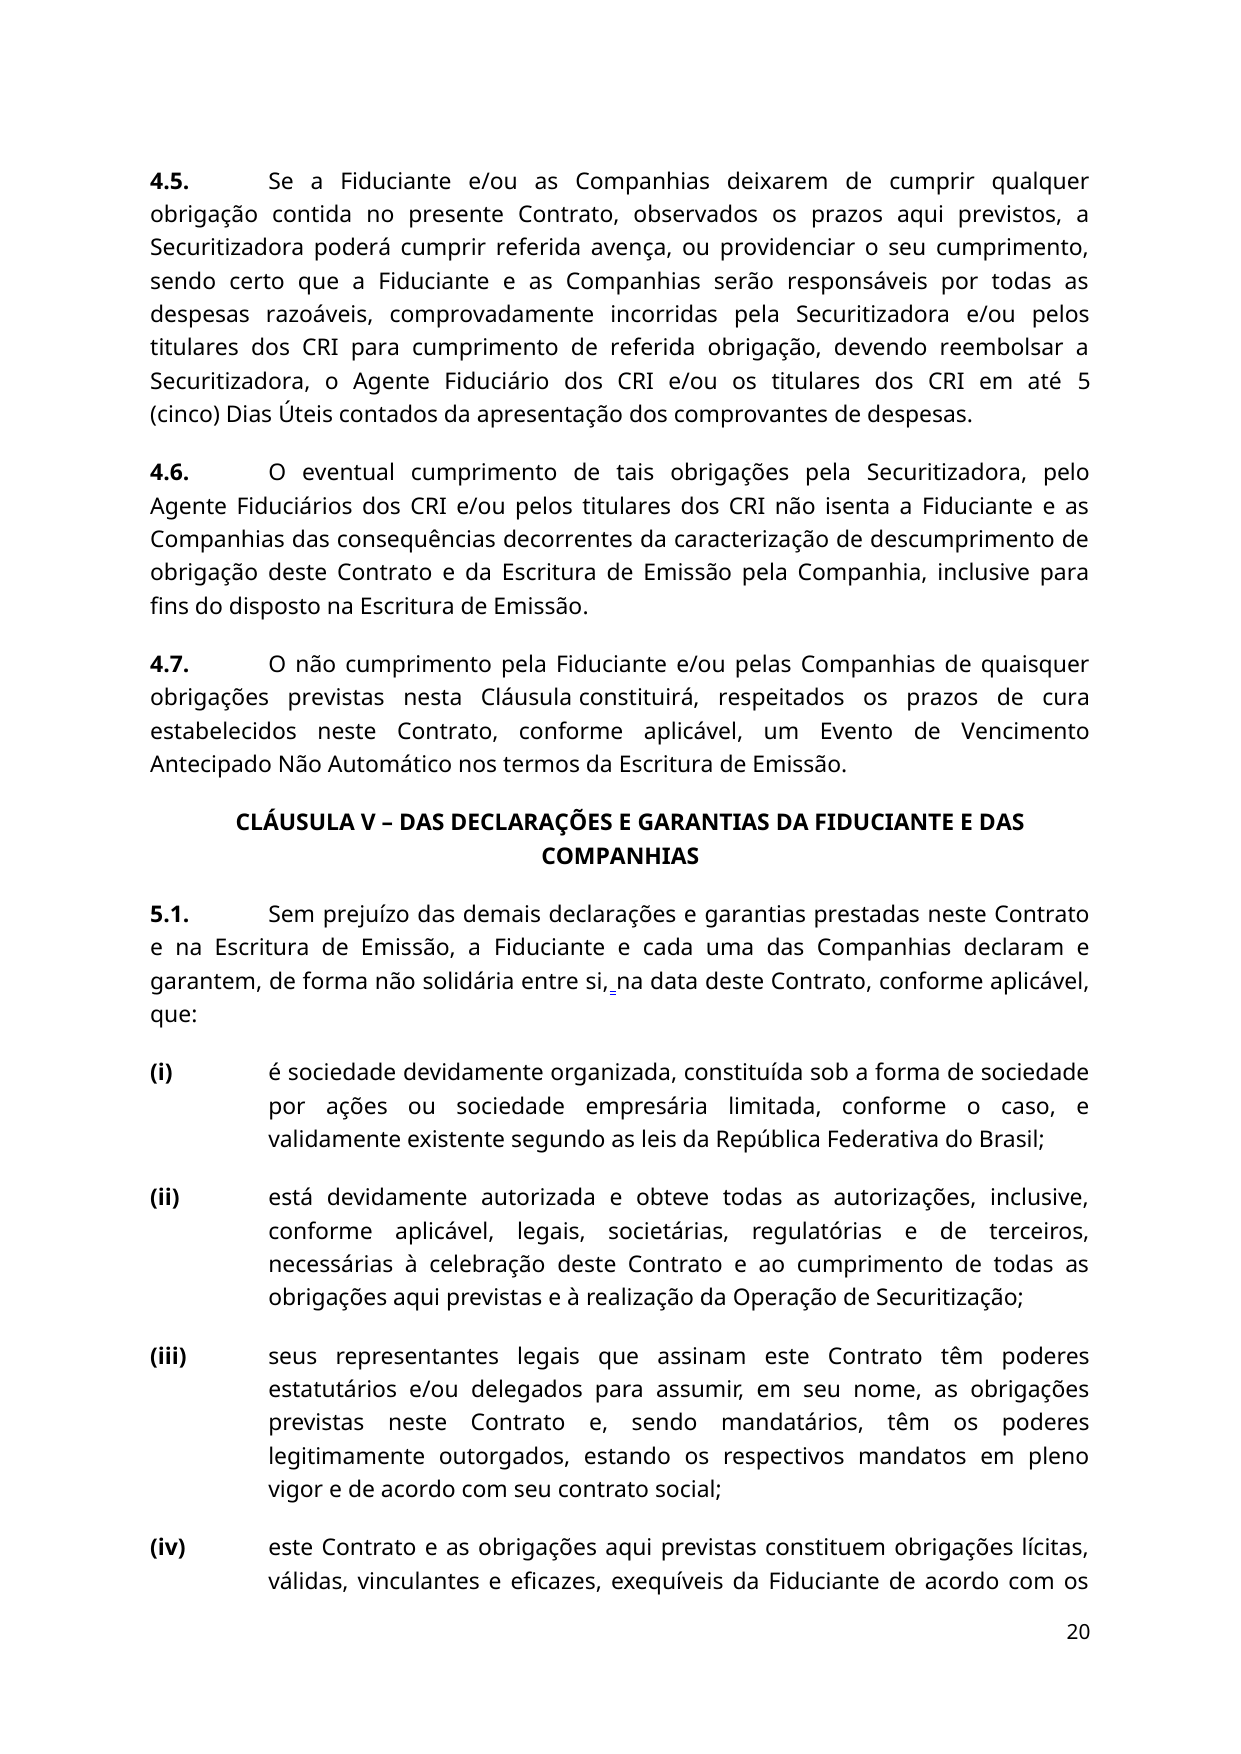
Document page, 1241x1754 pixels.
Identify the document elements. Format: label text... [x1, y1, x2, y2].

list Sem prejuízo das demais declarações e garantias prestadas neste Contrato e na Escritura de Emissão, a Fiduciante e cada uma das Companhias declaram e garantem, de forma não solidária entre si, na data deste Contrato, conforme aplicável, que: [150, 896, 1090, 1029]
list O não cumprimento pela Fiduciante e/ou pelas Companhias de quaisquer obrigações previstas nesta Cláusula constituirá, respeitados os prazos de cura estabelecidos neste Contrato, conforme aplicável, um Evento de Vencimento Antecipado Não Automático nos termos da Escritura de Emissão. [150, 646, 1090, 779]
list seus representantes legais que assinam este Contrato têm poderes estatutários e/ou delegados para assumir, em seu nome, as obrigações previstas neste Contrato e, sendo mandatários, têm os poderes legitimamente outorgados, estando os respectivos mandatos em pleno vigor e de acordo com seu contrato social; [150, 1337, 1090, 1504]
list O eventual cumprimento de tais obrigações pela Securitizadora, pelo Agente Fiduciários dos CRI e/ou pelos titulares dos CRI não isenta a Fiduciante e as Companhias das consequências decorrentes da caracterização de descumprimento de obrigação deste Contrato e da Escritura de Emissão pela Companhia, inclusive para fins do disposto na Escritura de Emissão. [150, 454, 1090, 621]
list é sociedade devidamente organizada, constituída sob a forma de sociedade por ações ou sociedade empresária limitada, conforme o caso, e validamente existente segundo as leis da República Federativa do Brasil; [150, 1054, 1090, 1154]
list está devidamente autorizada e obteve todas as autorizações, inclusive, conforme aplicável, legais, societárias, regulatórias e de terceiros, necessárias à celebração deste Contrato e ao cumprimento de todas as obrigações aqui previstas e à realização da Operação de Securitização; [150, 1179, 1090, 1312]
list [150, 1529, 1090, 1596]
list CLÁUSULA V – DAS DECLARAÇÕES E GARANTIAS DA FIDUCIANTE E DAS COMPANHIAS [150, 804, 1090, 871]
list Se a Fiduciante e/ou as Companhias deixarem de cumprir qualquer obrigação contida no presente Contrato, observados os prazos aqui previstos, a Securitizadora poderá cumprir referida avença, ou providenciar o seu cumprimento, sendo certo que a Fiduciante e as Companhias serão responsáveis por todas as despesas razoáveis, comprovadamente incorridas pela Securitizadora e/ou pelos titulares dos CRI para cumprimento de referida obrigação, devendo reembolsar a Securitizadora, o Agente Fiduciário dos CRI e/ou os titulares dos CRI em até 5 (cinco) Dias Úteis contados da apresentação dos comprovantes de despesas. [150, 162, 1090, 429]
